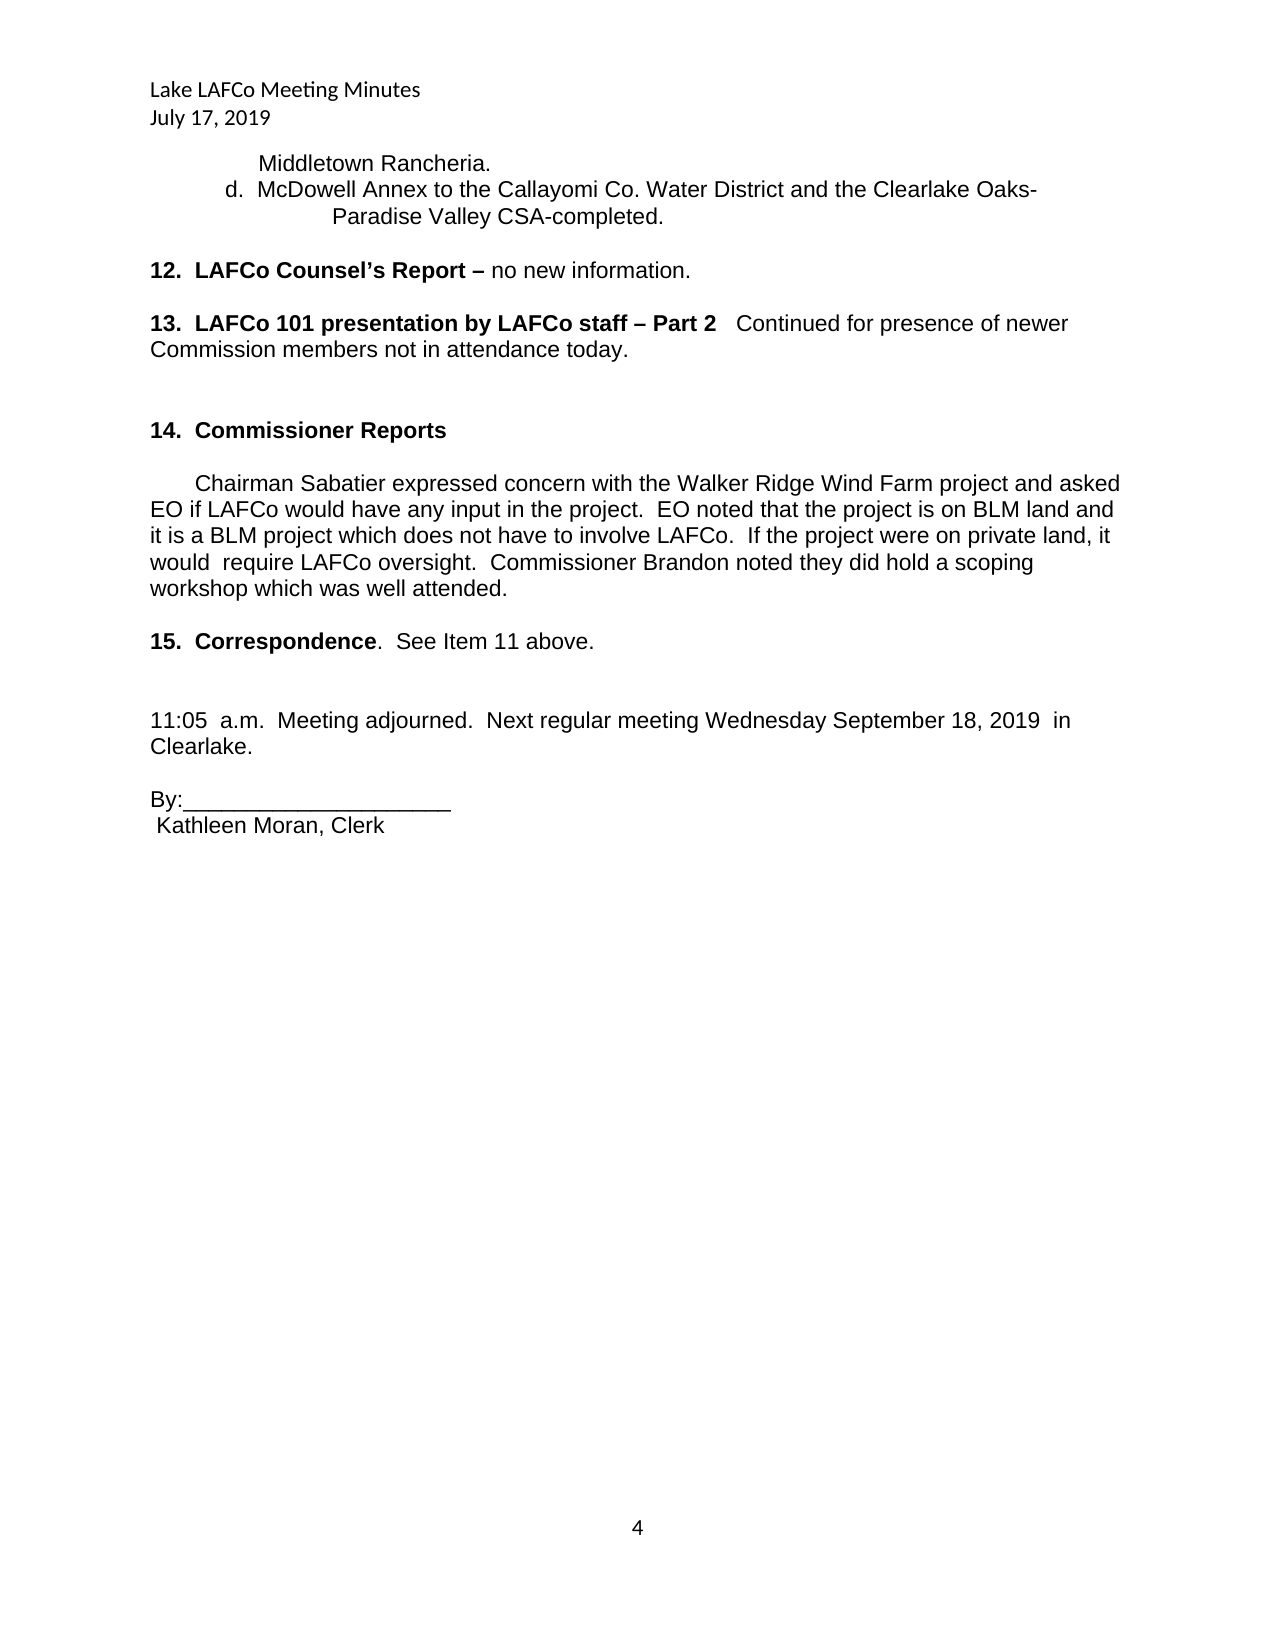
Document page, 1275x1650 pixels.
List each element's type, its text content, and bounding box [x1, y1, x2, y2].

text By:_____________________ [150, 786, 1125, 812]
text 12. LAFCo Counsel’s Report – no new information. [150, 257, 1125, 283]
text Kathleen Moran, Clerk [150, 812, 1125, 838]
text 11:05 a.m. Meeting adjourned. Next regular meeting Wednesday September 18, 2019 in Clearlake. [150, 707, 1125, 759]
text Chairman Sabatier expressed concern with the Walker Ridge Wind Farm project and asked EO if LAFCo would have any input in the project. EO noted that the project is on BLM land and it is a BLM project which does not have to involve LAFCo. If the project were on private land, it would require LAFCo oversight. Commissioner Brandon noted they did hold a scoping workshop which was well attended. [150, 469, 1125, 601]
text 13. LAFCo 101 presentation by LAFCo staff – Part 2 Continued for presence of newer Commission members not in attendance today. [150, 310, 1125, 362]
text d. McDowell Annex to the Callayomi Co. Water District and the Clearlake Oaks- Paradise Valley CSA-completed. [150, 176, 1125, 229]
text 14. Commissioner Reports [150, 417, 1125, 443]
text 15. Correspondence. See Item 11 above. [150, 628, 1125, 654]
text Middletown Rancheria. [150, 150, 1125, 176]
